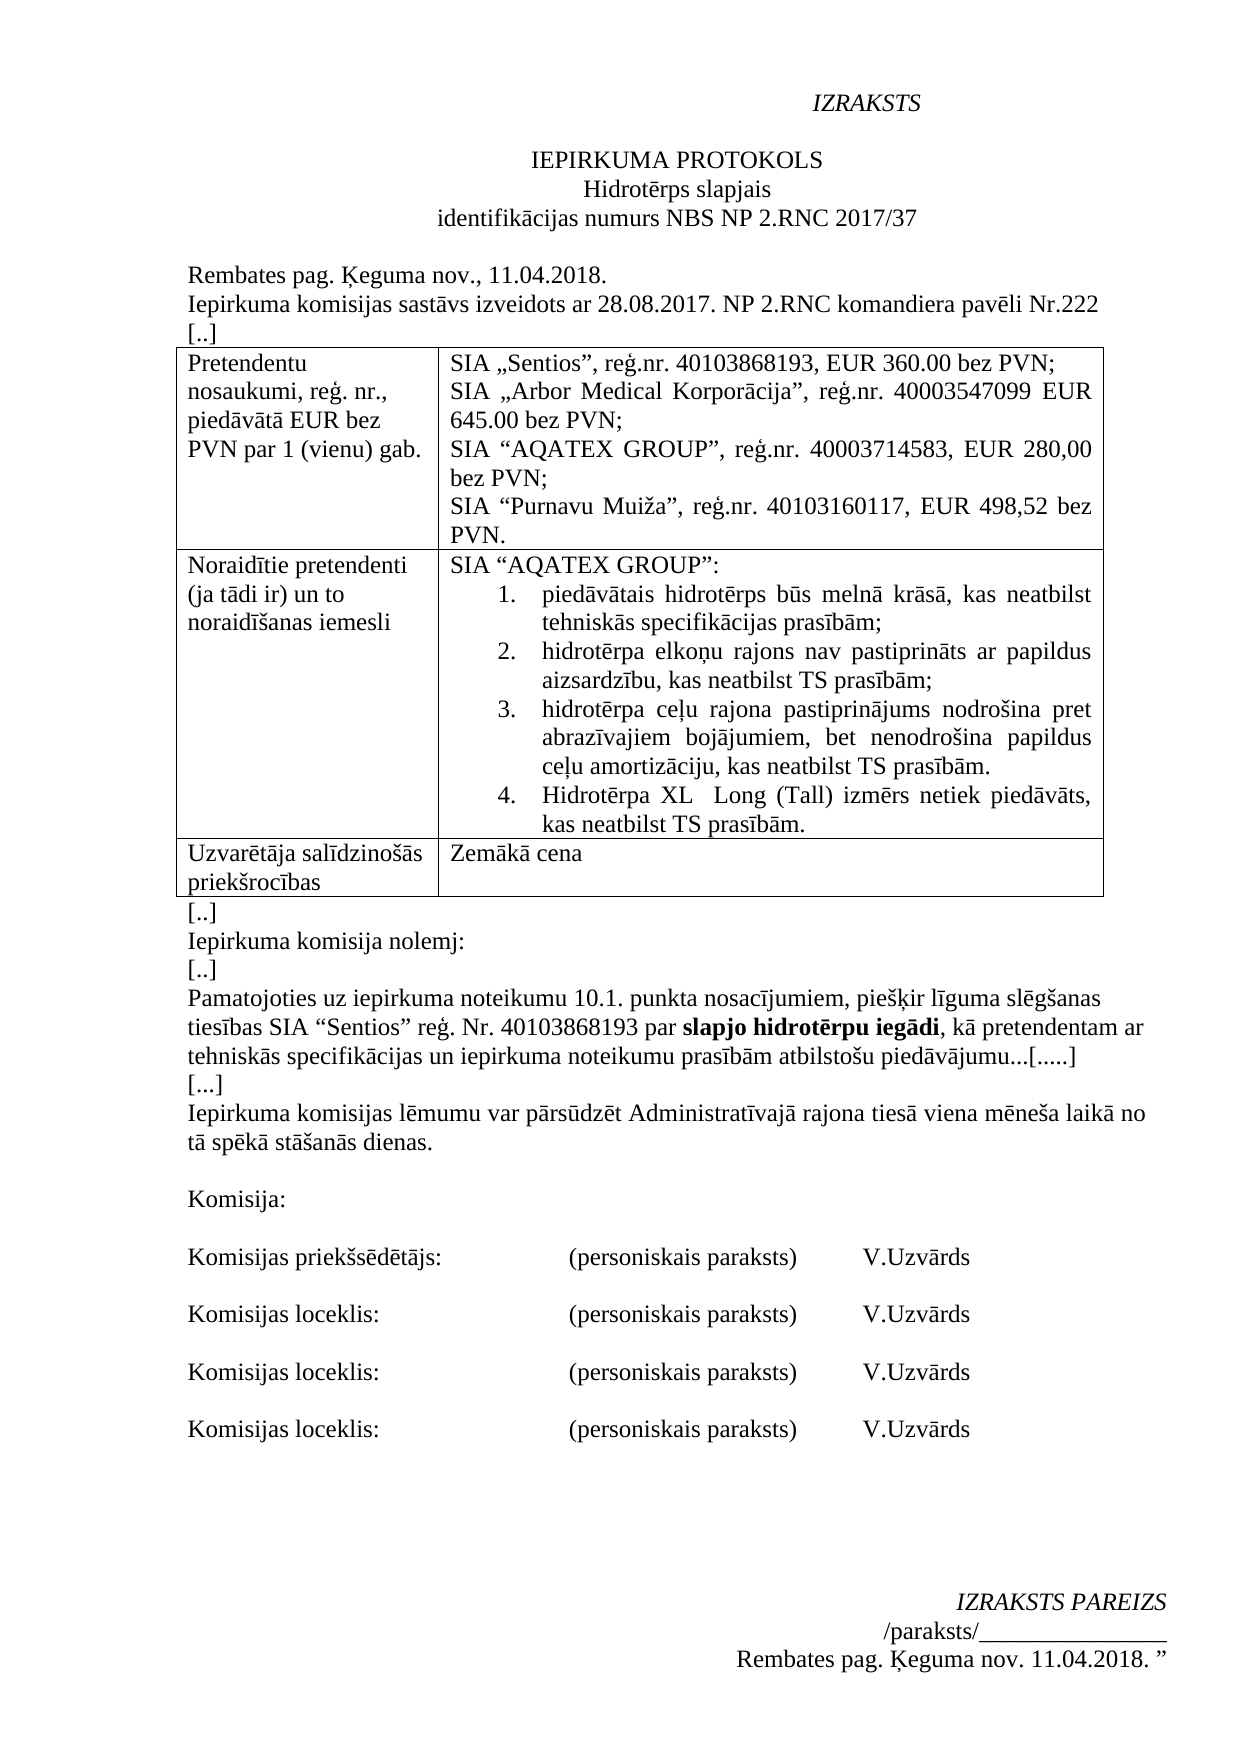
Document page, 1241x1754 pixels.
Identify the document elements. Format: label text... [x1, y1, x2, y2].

text Komisija: [187, 1184, 1167, 1213]
table_cell Zemākā cena [439, 839, 1103, 896]
table_cell Uzvarētāja salīdzinošās priekšrocības [177, 839, 438, 896]
table_header Pretendentu nosaukumi, reģ. nr., piedāvātā EUR bez PVN par 1 (vienu) gab. [177, 348, 438, 549]
table_header SIA „Sentios”, reģ.nr. 40103868193, EUR 360.00 bez PVN; SIA „Arbor Medical Korporācija”, reģ.nr. 40003547099 EUR 645.00 bez PVN; SIA “AQATEX GROUP”, reģ.nr. 40003714583, EUR 280,00 bez PVN; SIA “Purnavu Muiža”, reģ.nr. 40103160117, EUR 498,52 bez PVN. [439, 348, 1103, 549]
text Komisijas loceklis: (personiskais paraksts) V.Uzvārds [187, 1357, 1167, 1386]
text Iepirkuma komisijas sastāvs izveidots ar 28.08.2017. NP 2.RNC komandiera pavēli Nr.222 [187, 289, 1167, 318]
text identifikācijas numurs NBS NP 2.RNC 2017/37 [187, 203, 1167, 232]
table_cell Noraidītie pretendenti (ja tādi ir) un to noraidīšanas iemesli [177, 550, 438, 837]
text Pamatojoties uz iepirkuma noteikumu 10.1. punkta nosacījumiem, piešķir līguma slēgšanas tiesības SIA “Sentios” reģ. Nr. 40103868193 par slapjo hidrotērpu iegādi, kā pretendentam ar tehniskās specifikācijas un iepirkuma noteikumu prasībām atbilstošu piedāvājumu...[.....] [187, 983, 1147, 1069]
text Iepirkuma komisijas lēmumu var pārsūdzēt Administratīvajā rajona tiesā viena mēneša laikā no tā spēkā stāšanās dienas. [187, 1098, 1147, 1156]
text Hidrotērps slapjais [187, 174, 1167, 203]
text IEPIRKUMA PROTOKOLS [187, 145, 1167, 174]
text Rembates pag. Ķeguma nov. 11.04.2018. ” [187, 1644, 1167, 1673]
text Komisijas loceklis: (personiskais paraksts) V.Uzvārds [187, 1299, 1167, 1328]
text [...] [187, 1069, 1147, 1098]
text [..] [187, 954, 1167, 983]
text Komisijas priekšsēdētājs: (personiskais paraksts) V.Uzvārds [187, 1242, 1167, 1271]
text IZRAKSTS PAREIZS [187, 1587, 1167, 1616]
text [..] [187, 897, 1167, 926]
text /paraksts/_______________ [187, 1616, 1167, 1644]
text Komisijas loceklis: (personiskais paraksts) V.Uzvārds [187, 1414, 1167, 1443]
text IZRAKSTS [187, 88, 1167, 117]
text Rembates pag. Ķeguma nov., 11.04.2018. [187, 260, 1167, 289]
text Iepirkuma komisija nolemj: [187, 926, 1167, 954]
table_cell SIA “AQATEX GROUP”: piedāvātais hidrotērps būs melnā krāsā, kas neatbilst tehniskās specifikācijas prasībām; hidrotērpa elkoņu rajons nav pastiprināts ar papildus aizsardzību, kas neatbilst TS prasībām; hidrotērpa ceļu rajona pastiprinājums nodrošina pret abrazīvajiem bojājumiem, bet nenodrošina papildus ceļu amortizāciju, kas neatbilst TS prasībām. Hidrotērpa XL Long (Tall) izmērs netiek piedāvāts, kas neatbilst TS prasībām. [439, 550, 1103, 837]
text [..] [187, 318, 1167, 347]
